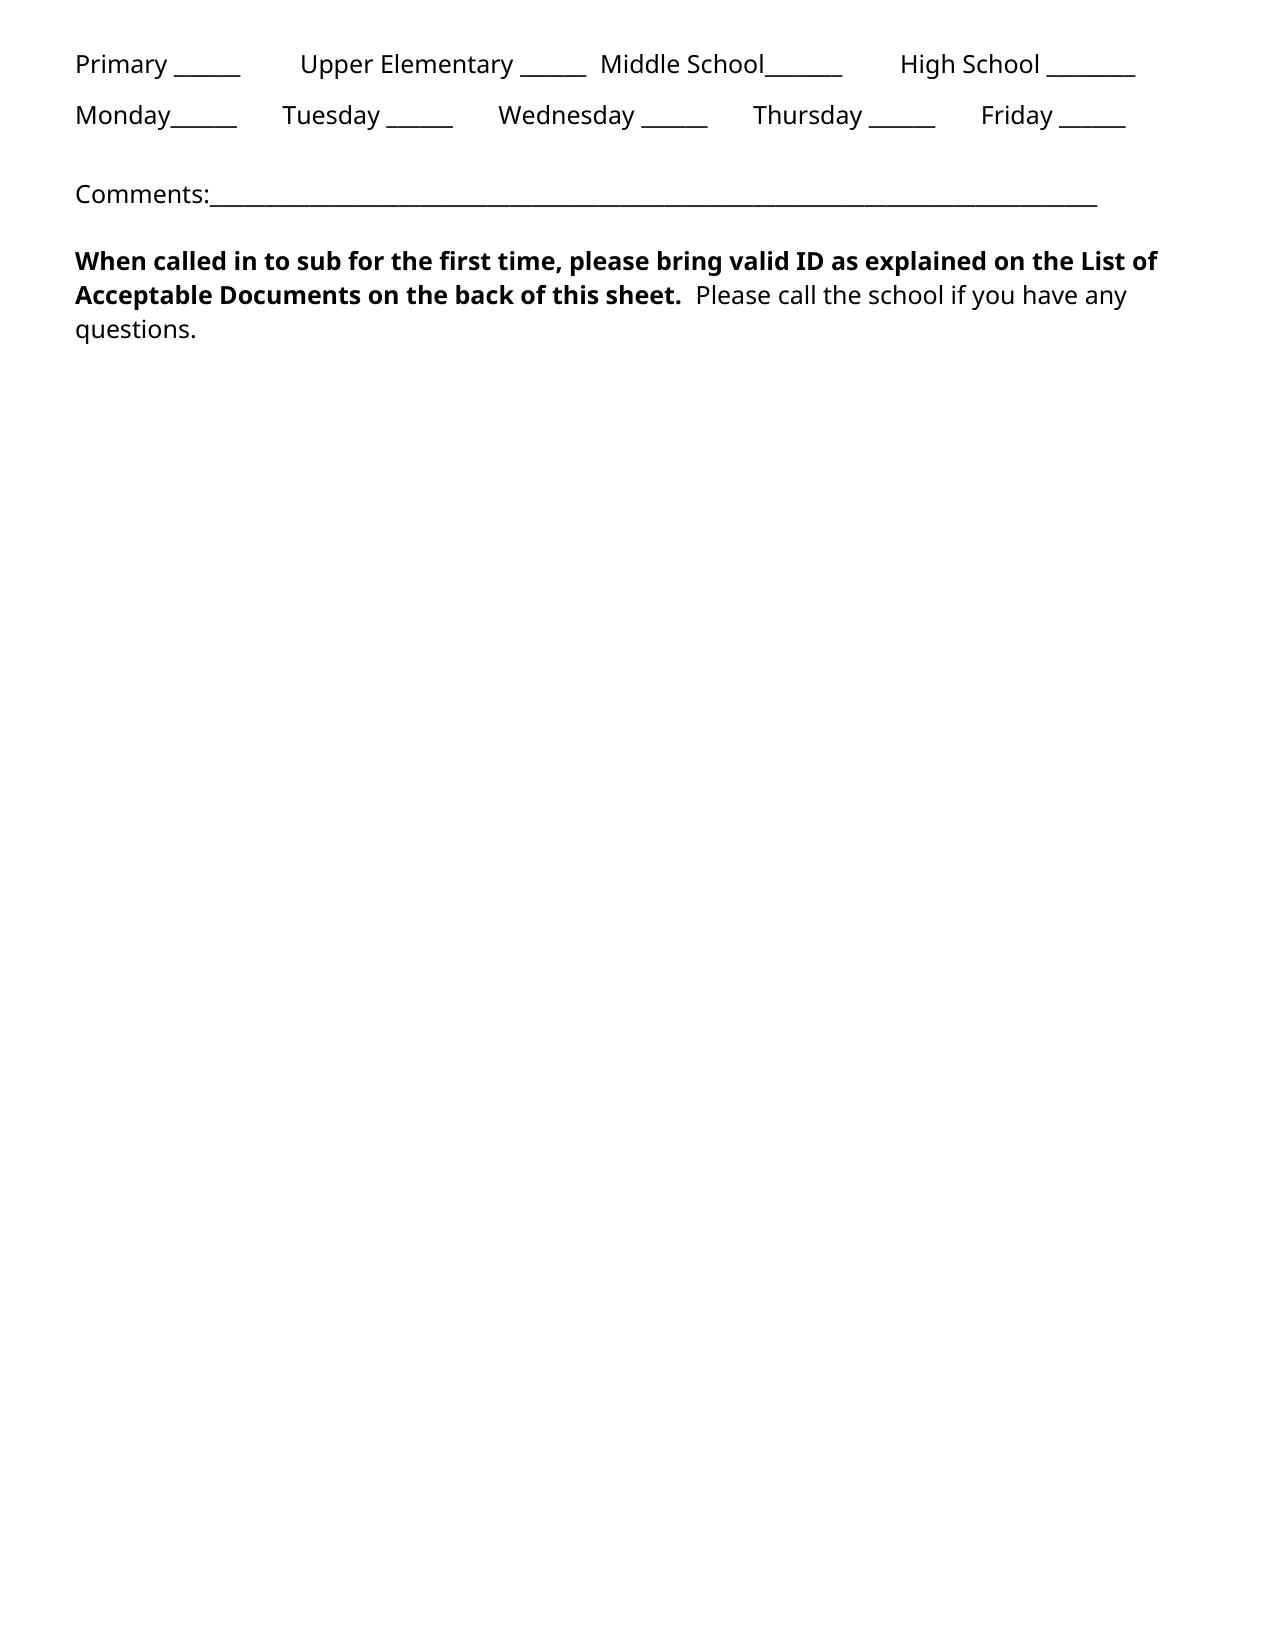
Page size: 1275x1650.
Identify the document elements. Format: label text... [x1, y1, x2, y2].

text Comments:________________________________________________________________________________ [75, 176, 1200, 210]
text Monday______ Tuesday ______ Wednesday ______ Thursday ______ Friday ______ [75, 98, 1200, 132]
text When called in to sub for the first time, please bring valid ID as explained on the List of Acceptable Documents on the back of this sheet. Please call the school if you have any questions. [75, 243, 1200, 346]
text Primary ______ Upper Elementary ______ Middle School_______ High School ________ [75, 47, 1200, 81]
